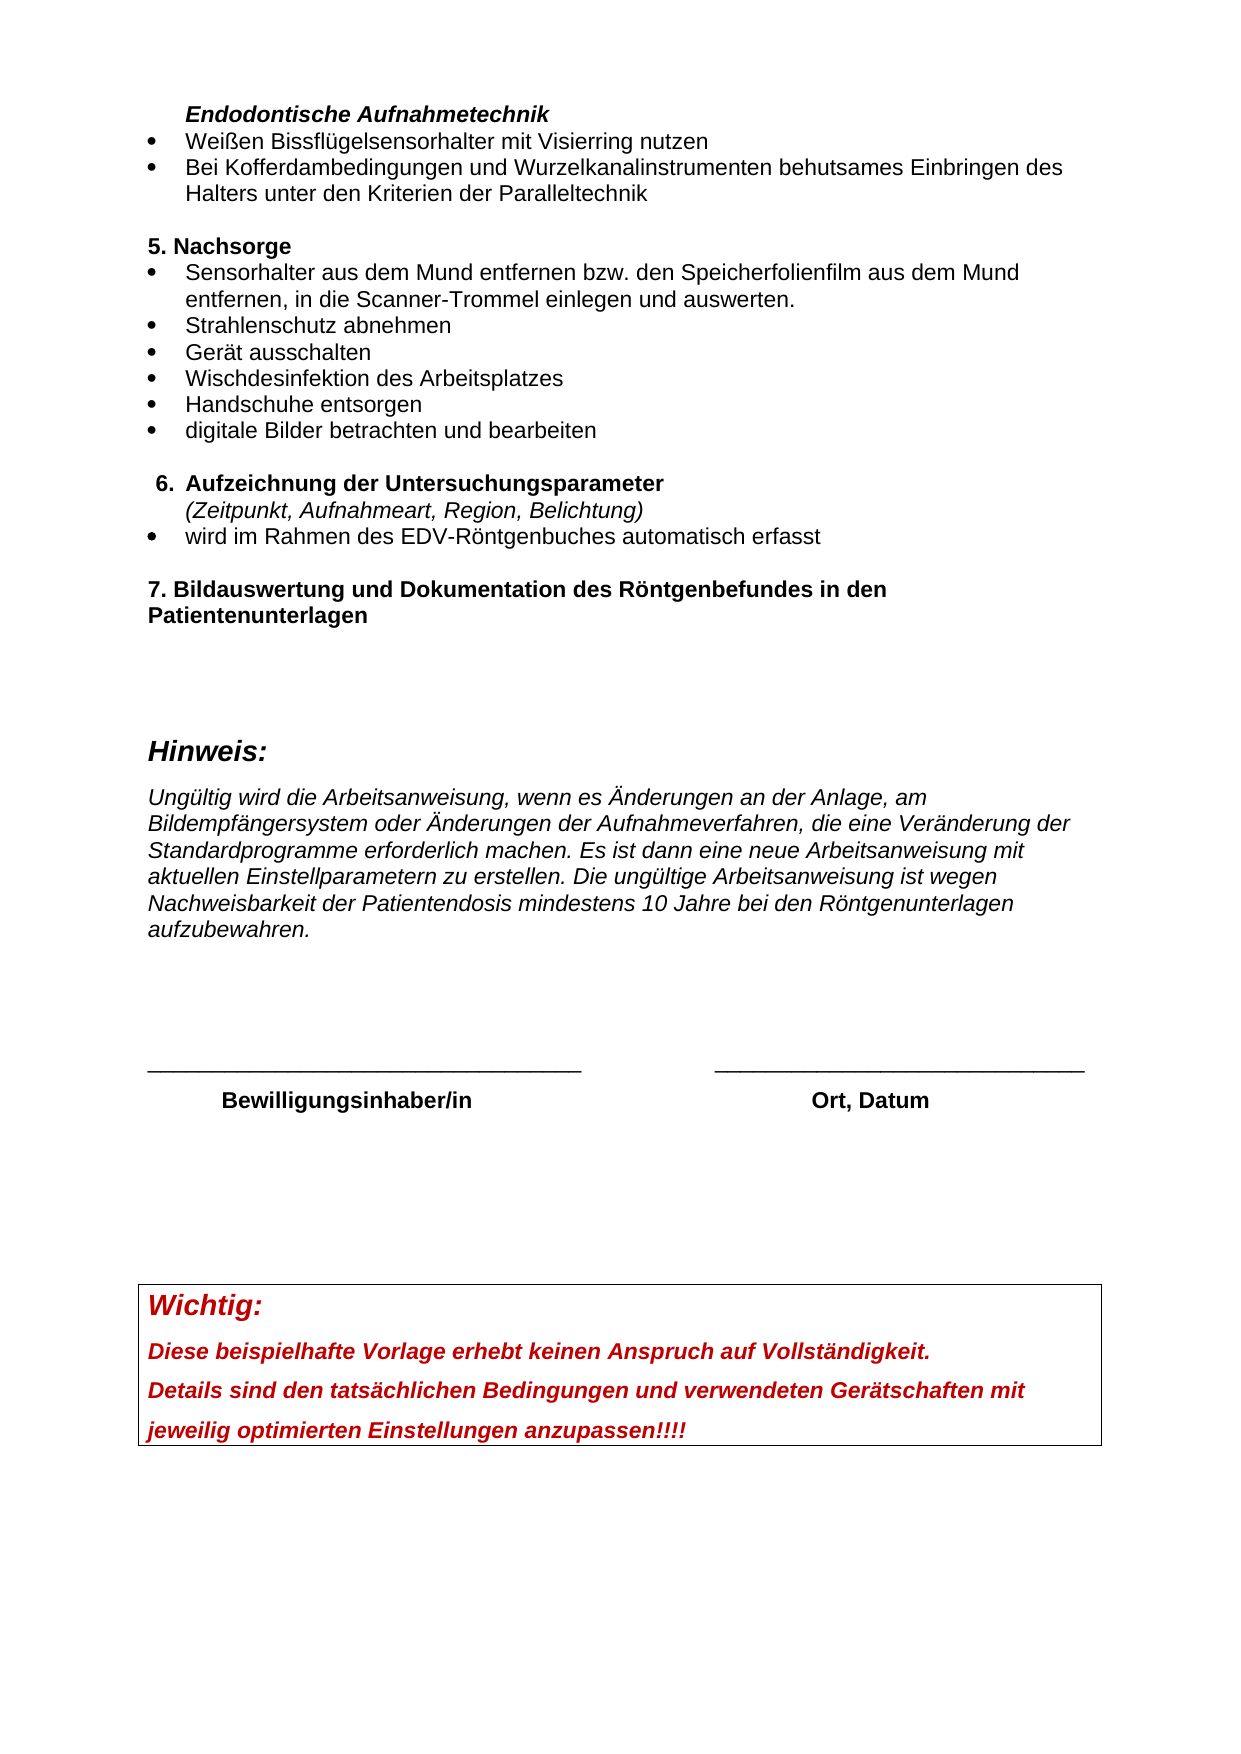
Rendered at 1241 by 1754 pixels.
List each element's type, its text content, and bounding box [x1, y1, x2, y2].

text Bewilligungsinhaber/in Ort, Datum [148, 1087, 1093, 1113]
list Bei Kofferdambedingungen und Wurzelkanalinstrumenten behutsames Einbringen des [148, 154, 1093, 180]
list Gerät ausschalten [148, 338, 1093, 365]
text 5. Nachsorge [148, 233, 1093, 259]
list wird im Rahmen des EDV-Röntgenbuches automatisch erfasst [148, 523, 1093, 549]
text __________________________________ _____________________________ [148, 1047, 1093, 1074]
text 7. Bildauswertung und Dokumentation des Röntgenbefundes in den Patientenunterlagen [148, 576, 1093, 628]
list Sensorhalter aus dem Mund entfernen bzw. den Speicherfolienfilm aus dem Mund entfernen, in die Scanner-Trommel einlegen und auswerten. [148, 259, 1093, 312]
list Handschuhe entsorgen [148, 391, 1093, 417]
list Wischdesinfektion des Arbeitsplatzes [148, 365, 1093, 391]
text Ungültig wird die Arbeitsanweisung, wenn es Änderungen an der Anlage, am Bildempfängersystem oder Änderungen der Aufnahmeverfahren, die eine Veränderung der Standardprogramme erforderlich machen. Es ist dann eine neue Arbeitsanweisung mit aktuellen Einstellparametern zu erstellen. Die ungültige Arbeitsanweisung ist wegen Nachweisbarkeit der Patientendosis mindestens 10 Jahre bei den Röntgenunterlagen aufzubewahren. [148, 784, 1093, 942]
list digitale Bilder betrachten und bearbeiten [148, 417, 1093, 444]
text Endodontische Aufnahmetechnik [185, 101, 1093, 128]
text Diese beispielhafte Vorlage erhebt keinen Anspruch auf Vollständigkeit. Details sind den tatsächlichen Bedingungen und verwendeten Gerätschaften mit jeweilig optimierten Einstellungen anzupassen!!!! [139, 1335, 1101, 1445]
text Wichtig: [139, 1285, 1101, 1321]
list Strahlenschutz abnehmen [148, 312, 1093, 338]
text 6. Aufzeichnung der Untersuchungsparameter (Zeitpunkt, Aufnahmeart, Region, Belichtung) [155, 470, 1093, 523]
text Halters unter den Kriterien der Paralleltechnik [185, 180, 1093, 207]
list Weißen Bissflügelsensorhalter mit Visierring nutzen [148, 128, 1093, 154]
text Hinweis: [148, 734, 1093, 767]
